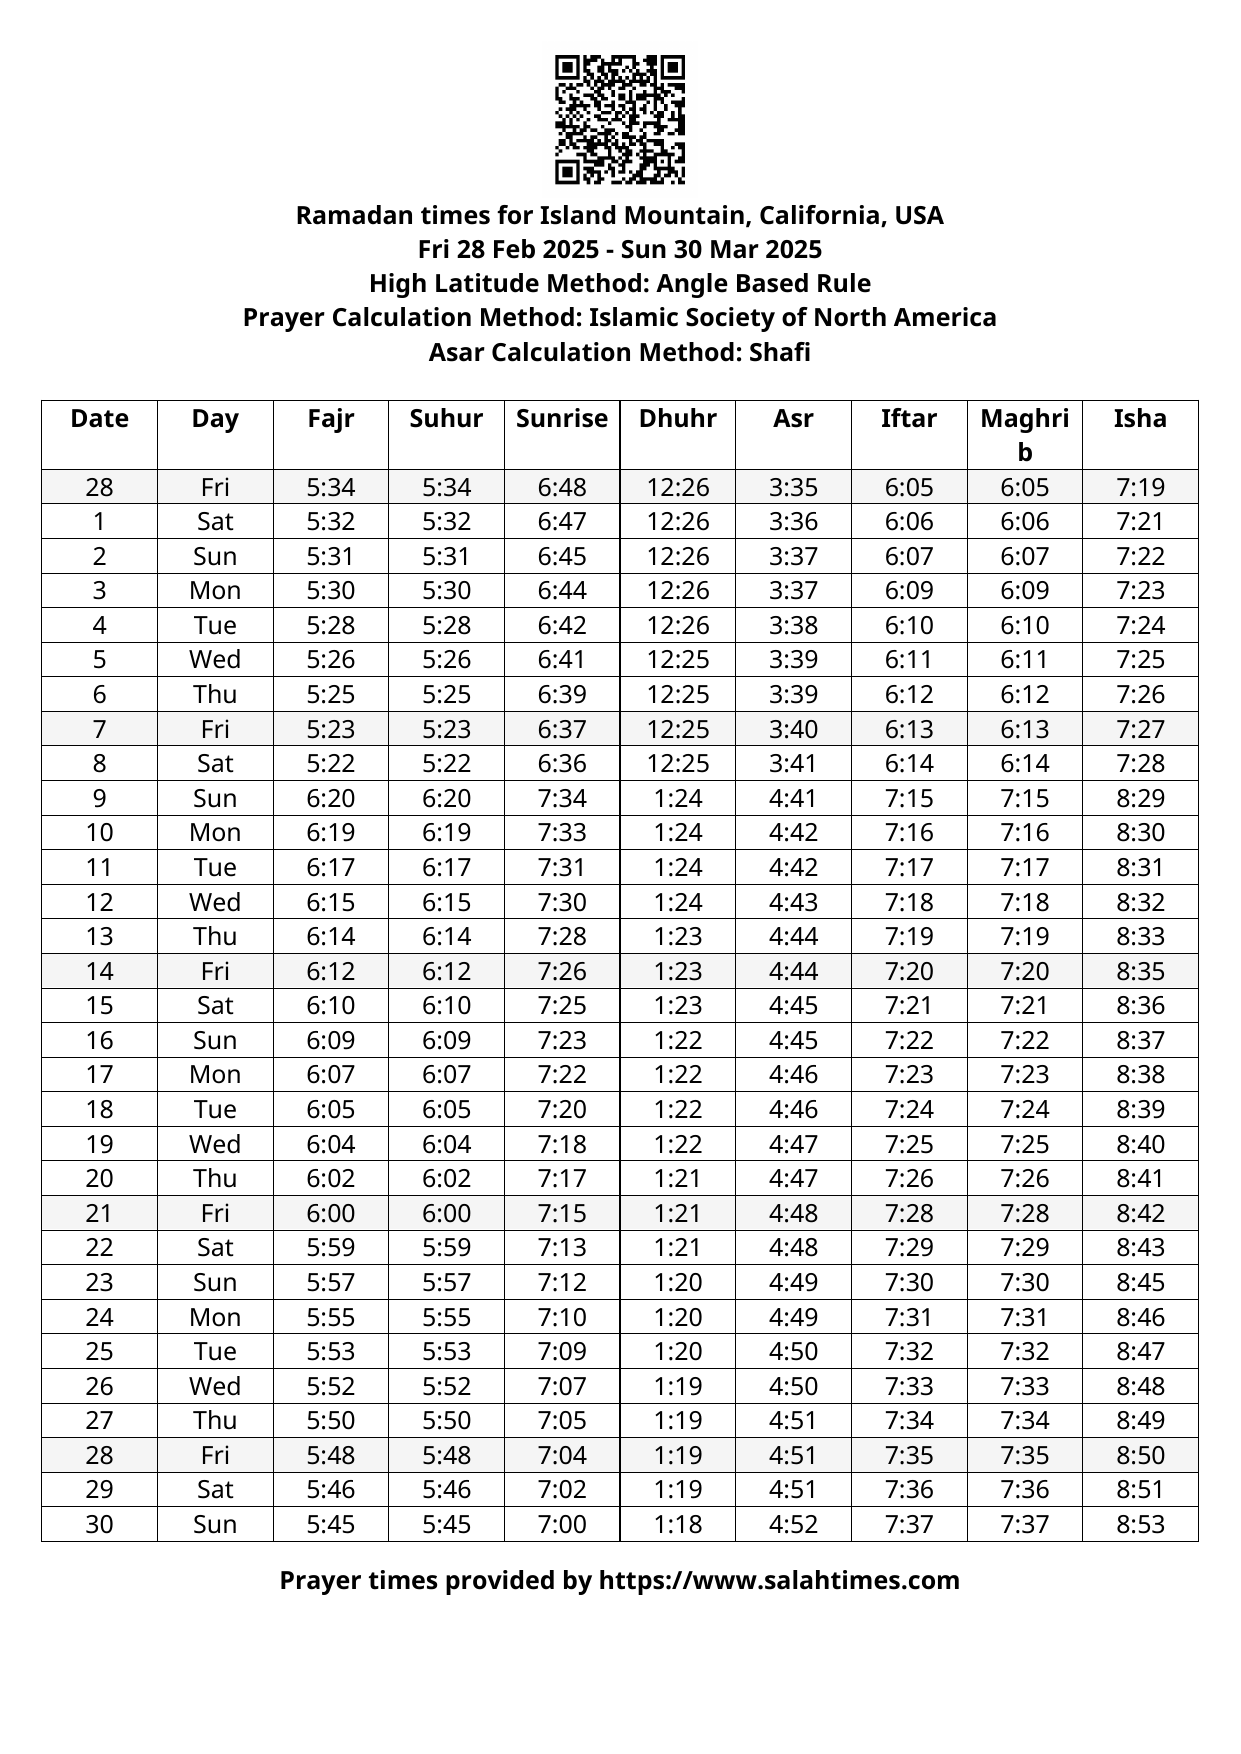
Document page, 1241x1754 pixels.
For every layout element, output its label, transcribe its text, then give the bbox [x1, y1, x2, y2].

table_cell 6:05 [274, 1092, 388, 1126]
table_cell 6:41 [505, 643, 619, 676]
text Ramadan times for Island Mountain, California, USA [42, 198, 1198, 232]
table_cell 7:22 [505, 1058, 619, 1091]
table_cell 6:10 [274, 989, 388, 1022]
table_cell 1:20 [621, 1265, 735, 1299]
table_cell 7:09 [505, 1334, 619, 1368]
table_cell 14 [42, 954, 157, 987]
table_header Isha [1083, 401, 1198, 469]
table_cell 3:40 [736, 712, 851, 745]
table_cell 4:47 [736, 1161, 851, 1195]
table_cell 1:24 [621, 816, 735, 849]
table_cell Fri [158, 470, 273, 503]
table_cell 6:19 [389, 816, 504, 849]
table_cell 7:28 [505, 919, 619, 953]
table_cell 5:46 [274, 1473, 388, 1506]
table_cell Thu [158, 1404, 273, 1437]
table_cell Wed [158, 643, 273, 676]
table_cell 8:29 [1083, 781, 1198, 814]
table_cell 7:32 [968, 1334, 1082, 1368]
table_cell Thu [158, 919, 273, 953]
table_header Iftar [852, 401, 967, 469]
table_cell 7:25 [852, 1127, 967, 1160]
table_cell Tue [158, 1334, 273, 1368]
table_cell 3:35 [736, 470, 851, 503]
table_cell 5:28 [389, 608, 504, 642]
table_cell 5:55 [389, 1300, 504, 1333]
table_cell 1:23 [621, 989, 735, 1022]
table_cell 1 [42, 504, 157, 538]
table_cell 29 [42, 1473, 157, 1506]
table_cell 5:45 [274, 1507, 388, 1541]
table_cell 7:21 [968, 989, 1082, 1022]
table_cell Mon [158, 1058, 273, 1091]
table_cell Sun [158, 1265, 273, 1299]
table_cell 7:21 [1083, 504, 1198, 538]
table_cell 4:51 [736, 1473, 851, 1506]
table_header Fajr [274, 401, 388, 469]
table_cell 6:36 [505, 746, 619, 780]
table_cell 4:45 [736, 989, 851, 1022]
table_cell 4:44 [736, 954, 851, 987]
table_cell 8:35 [1083, 954, 1198, 987]
table_cell 7:13 [505, 1231, 619, 1264]
table_cell 1:22 [621, 1023, 735, 1057]
table_cell 8:49 [1083, 1404, 1198, 1437]
table_cell 22 [42, 1231, 157, 1264]
table_cell 4:47 [736, 1127, 851, 1160]
table_cell 8:42 [1083, 1196, 1198, 1229]
table_cell 6:07 [852, 539, 967, 572]
table_cell 8:36 [1083, 989, 1198, 1022]
table_cell Mon [158, 1300, 273, 1333]
table_cell 7:33 [852, 1369, 967, 1402]
table_cell 9 [42, 781, 157, 814]
table_cell 6:09 [389, 1023, 504, 1057]
table_cell 7:20 [505, 1092, 619, 1126]
table_cell Sat [158, 989, 273, 1022]
table_cell 8:48 [1083, 1369, 1198, 1402]
table_cell 12:25 [621, 712, 735, 745]
table_cell 15 [42, 989, 157, 1022]
table_cell 5:25 [274, 677, 388, 711]
table_cell 5:48 [389, 1438, 504, 1472]
table_cell 4 [42, 608, 157, 642]
table_cell 7:29 [968, 1231, 1082, 1264]
table_cell 7:23 [968, 1058, 1082, 1091]
table_cell 5:57 [274, 1265, 388, 1299]
table_cell 4:46 [736, 1092, 851, 1126]
table_cell 8 [42, 746, 157, 780]
table_cell 6:05 [389, 1092, 504, 1126]
table_cell 5:23 [274, 712, 388, 745]
table_cell 6:45 [505, 539, 619, 572]
table_cell 7:22 [852, 1023, 967, 1057]
table_cell 27 [42, 1404, 157, 1437]
table_cell 7:19 [968, 919, 1082, 953]
table_cell 5:22 [389, 746, 504, 780]
table_cell 3:37 [736, 574, 851, 607]
table_cell 6:20 [389, 781, 504, 814]
table_cell 18 [42, 1092, 157, 1126]
table_cell 7:17 [505, 1161, 619, 1195]
table_cell 12:25 [621, 746, 735, 780]
table_cell Tue [158, 850, 273, 884]
table_cell 7:25 [1083, 643, 1198, 676]
table_cell 3:39 [736, 677, 851, 711]
table_cell 5:57 [389, 1265, 504, 1299]
table_cell Fri [158, 1438, 273, 1472]
table_cell 7:20 [968, 954, 1082, 987]
table_cell 8:53 [1083, 1507, 1198, 1541]
table_cell 6:13 [852, 712, 967, 745]
table_cell 4:50 [736, 1369, 851, 1402]
table_cell 7:37 [968, 1507, 1082, 1541]
table_header Suhur [389, 401, 504, 469]
table_cell 21 [42, 1196, 157, 1229]
table_cell 5:30 [274, 574, 388, 607]
table_cell Sun [158, 781, 273, 814]
table_cell Thu [158, 677, 273, 711]
table_header Maghrib [968, 401, 1082, 469]
table_cell 1:22 [621, 1092, 735, 1126]
table_cell 5:50 [274, 1404, 388, 1437]
table_cell 6:12 [274, 954, 388, 987]
text Prayer Calculation Method: Islamic Society of North America [42, 300, 1198, 334]
table_cell 7:27 [1083, 712, 1198, 745]
table_cell 17 [42, 1058, 157, 1091]
table_cell 7:21 [852, 989, 967, 1022]
table_cell 6:00 [274, 1196, 388, 1229]
table_cell 6:19 [274, 816, 388, 849]
table_cell 24 [42, 1300, 157, 1333]
table_cell 6:11 [968, 643, 1082, 676]
table_cell 1:19 [621, 1473, 735, 1506]
table_cell 7:30 [968, 1265, 1082, 1299]
table_cell 8:38 [1083, 1058, 1198, 1091]
table_cell 5:52 [274, 1369, 388, 1402]
table_cell 12:26 [621, 470, 735, 503]
table_cell 1:24 [621, 781, 735, 814]
table_cell 12 [42, 885, 157, 918]
table_cell 6:02 [389, 1161, 504, 1195]
table_cell 5:31 [389, 539, 504, 572]
table_cell 3:36 [736, 504, 851, 538]
table_cell 1:20 [621, 1334, 735, 1368]
table_cell Tue [158, 1092, 273, 1126]
table_header Sunrise [505, 401, 619, 469]
table_cell 6:14 [389, 919, 504, 953]
table_cell 7:35 [852, 1438, 967, 1472]
table_cell Mon [158, 574, 273, 607]
table_cell 7:37 [852, 1507, 967, 1541]
table_cell 4:49 [736, 1300, 851, 1333]
table_cell 7:16 [968, 816, 1082, 849]
table_cell 7:19 [1083, 470, 1198, 503]
table_cell 7:23 [505, 1023, 619, 1057]
table_cell 5:34 [389, 470, 504, 503]
table_cell Sat [158, 1231, 273, 1264]
table_cell Sun [158, 1023, 273, 1057]
table_cell 7:36 [852, 1473, 967, 1506]
table_cell 28 [42, 1438, 157, 1472]
table_cell 6:06 [968, 504, 1082, 538]
table_cell 6:44 [505, 574, 619, 607]
table_cell 3 [42, 574, 157, 607]
table_cell 11 [42, 850, 157, 884]
table_header Date [42, 401, 157, 469]
table_cell 7:22 [968, 1023, 1082, 1057]
table_cell 7 [42, 712, 157, 745]
table_cell 6 [42, 677, 157, 711]
table_cell 7:05 [505, 1404, 619, 1437]
table_cell 20 [42, 1161, 157, 1195]
table_cell 25 [42, 1334, 157, 1368]
table_cell 5:55 [274, 1300, 388, 1333]
table_cell 1:24 [621, 885, 735, 918]
table_cell 30 [42, 1507, 157, 1541]
table_cell 3:38 [736, 608, 851, 642]
table_cell 7:26 [852, 1161, 967, 1195]
table_cell 3:37 [736, 539, 851, 572]
table_cell 1:22 [621, 1127, 735, 1160]
table_cell 7:35 [968, 1438, 1082, 1472]
table_cell 7:04 [505, 1438, 619, 1472]
table_cell 6:15 [274, 885, 388, 918]
table_cell 7:30 [505, 885, 619, 918]
table_cell 5:53 [274, 1334, 388, 1368]
table_cell 4:43 [736, 885, 851, 918]
table_cell 23 [42, 1265, 157, 1299]
table_cell 28 [42, 470, 157, 503]
table_cell 5 [42, 643, 157, 676]
table_cell 5:50 [389, 1404, 504, 1437]
table_cell 6:14 [968, 746, 1082, 780]
table_cell Wed [158, 1369, 273, 1402]
table_cell 2 [42, 539, 157, 572]
table_cell 1:18 [621, 1507, 735, 1541]
table_cell 6:02 [274, 1161, 388, 1195]
table_cell 5:34 [274, 470, 388, 503]
table_cell 26 [42, 1369, 157, 1402]
table_cell 5:59 [389, 1231, 504, 1264]
table_cell 8:40 [1083, 1127, 1198, 1160]
table_cell 4:52 [736, 1507, 851, 1541]
table_cell 7:02 [505, 1473, 619, 1506]
table_cell 5:46 [389, 1473, 504, 1506]
table_cell 7:31 [968, 1300, 1082, 1333]
table_cell 1:21 [621, 1231, 735, 1264]
table_cell 6:07 [274, 1058, 388, 1091]
table_cell 4:49 [736, 1265, 851, 1299]
table_cell 7:07 [505, 1369, 619, 1402]
table_cell 7:26 [1083, 677, 1198, 711]
table_cell 8:30 [1083, 816, 1198, 849]
table_cell 7:20 [852, 954, 967, 987]
table_cell 6:07 [389, 1058, 504, 1091]
table_cell 7:15 [505, 1196, 619, 1229]
table_cell 7:34 [505, 781, 619, 814]
table_cell 4:41 [736, 781, 851, 814]
table_cell 7:31 [852, 1300, 967, 1333]
table_cell 5:23 [389, 712, 504, 745]
table_cell 1:19 [621, 1438, 735, 1472]
table_cell 7:18 [505, 1127, 619, 1160]
table_cell Sat [158, 746, 273, 780]
table_cell 6:12 [389, 954, 504, 987]
table_cell 5:25 [389, 677, 504, 711]
table_cell 12:26 [621, 539, 735, 572]
table_cell 4:50 [736, 1334, 851, 1368]
table_cell 7:00 [505, 1507, 619, 1541]
table_cell 6:15 [389, 885, 504, 918]
table_cell Sun [158, 539, 273, 572]
table_cell 7:15 [968, 781, 1082, 814]
table_cell 1:21 [621, 1161, 735, 1195]
table_cell 7:28 [968, 1196, 1082, 1229]
table_cell Sat [158, 504, 273, 538]
table_cell 7:36 [968, 1473, 1082, 1506]
table_cell 7:30 [852, 1265, 967, 1299]
table_cell 7:25 [505, 989, 619, 1022]
table_cell 5:32 [274, 504, 388, 538]
table_cell 6:48 [505, 470, 619, 503]
table_cell 1:23 [621, 954, 735, 987]
table_header Day [158, 401, 273, 469]
table_cell 8:33 [1083, 919, 1198, 953]
table_header Dhuhr [621, 401, 735, 469]
table_cell 6:05 [852, 470, 967, 503]
table_cell 7:32 [852, 1334, 967, 1368]
table_cell 7:17 [968, 850, 1082, 884]
table_cell 5:53 [389, 1334, 504, 1368]
table_cell 4:46 [736, 1058, 851, 1091]
table_cell 6:20 [274, 781, 388, 814]
table_cell 1:24 [621, 850, 735, 884]
table_cell 7:26 [968, 1161, 1082, 1195]
table_cell 6:12 [968, 677, 1082, 711]
table_cell 12:25 [621, 643, 735, 676]
table_cell 4:42 [736, 816, 851, 849]
table_cell 6:10 [389, 989, 504, 1022]
table_cell Fri [158, 1196, 273, 1229]
table_cell 13 [42, 919, 157, 953]
table_cell 3:41 [736, 746, 851, 780]
table_cell 6:04 [274, 1127, 388, 1160]
table_cell 7:24 [968, 1092, 1082, 1126]
table_cell 4:48 [736, 1231, 851, 1264]
table_cell 5:31 [274, 539, 388, 572]
table_cell 8:31 [1083, 850, 1198, 884]
table_cell 4:45 [736, 1023, 851, 1057]
table_cell 8:32 [1083, 885, 1198, 918]
table_cell 7:19 [852, 919, 967, 953]
table_cell 7:33 [505, 816, 619, 849]
table_cell 8:51 [1083, 1473, 1198, 1506]
text Prayer times provided by https://www.salahtimes.com [42, 1563, 1198, 1597]
table_cell 5:32 [389, 504, 504, 538]
table_cell 7:25 [968, 1127, 1082, 1160]
table_cell Wed [158, 885, 273, 918]
table_cell 6:13 [968, 712, 1082, 745]
table_cell 7:31 [505, 850, 619, 884]
table_cell 8:50 [1083, 1438, 1198, 1472]
picture [542, 41, 699, 198]
table_cell 7:18 [968, 885, 1082, 918]
table_cell 7:15 [852, 781, 967, 814]
table_cell Thu [158, 1161, 273, 1195]
text Asar Calculation Method: Shafi [42, 334, 1198, 368]
table_cell 6:06 [852, 504, 967, 538]
table_cell 8:46 [1083, 1300, 1198, 1333]
table_cell 12:26 [621, 608, 735, 642]
table_cell 6:10 [968, 608, 1082, 642]
table_cell 5:26 [274, 643, 388, 676]
table_cell 5:28 [274, 608, 388, 642]
table_cell 8:37 [1083, 1023, 1198, 1057]
table_cell 4:44 [736, 919, 851, 953]
table_cell 1:19 [621, 1404, 735, 1437]
table_cell 7:28 [852, 1196, 967, 1229]
table_cell 1:19 [621, 1369, 735, 1402]
table_cell 1:21 [621, 1196, 735, 1229]
table_cell 7:29 [852, 1231, 967, 1264]
table_cell 7:34 [968, 1404, 1082, 1437]
table_cell 7:34 [852, 1404, 967, 1437]
table_cell 6:39 [505, 677, 619, 711]
table_cell 6:09 [852, 574, 967, 607]
table_cell 6:12 [852, 677, 967, 711]
table_cell 6:37 [505, 712, 619, 745]
table_cell 7:24 [1083, 608, 1198, 642]
table_cell 6:07 [968, 539, 1082, 572]
table_cell 4:48 [736, 1196, 851, 1229]
table_cell 8:43 [1083, 1231, 1198, 1264]
table_cell 5:48 [274, 1438, 388, 1472]
table_cell 7:26 [505, 954, 619, 987]
table_cell 5:45 [389, 1507, 504, 1541]
table_cell 7:23 [1083, 574, 1198, 607]
table_cell Sat [158, 1473, 273, 1506]
table_cell 7:12 [505, 1265, 619, 1299]
table_cell 8:39 [1083, 1092, 1198, 1126]
table_cell 6:17 [389, 850, 504, 884]
text Fri 28 Feb 2025 - Sun 30 Mar 2025 [42, 232, 1198, 266]
table_cell 1:20 [621, 1300, 735, 1333]
table_header Asr [736, 401, 851, 469]
table_cell 6:05 [968, 470, 1082, 503]
table_cell 6:04 [389, 1127, 504, 1160]
table_cell 12:26 [621, 574, 735, 607]
table_cell 6:09 [274, 1023, 388, 1057]
table_cell 6:17 [274, 850, 388, 884]
table_cell 6:09 [968, 574, 1082, 607]
table_cell Mon [158, 816, 273, 849]
table_cell 5:30 [389, 574, 504, 607]
table_cell 19 [42, 1127, 157, 1160]
table_cell 4:51 [736, 1404, 851, 1437]
table_cell 6:00 [389, 1196, 504, 1229]
table_cell Fri [158, 954, 273, 987]
table_cell 6:42 [505, 608, 619, 642]
table_cell 6:47 [505, 504, 619, 538]
text High Latitude Method: Angle Based Rule [42, 266, 1198, 300]
table_cell Wed [158, 1127, 273, 1160]
table_cell 7:16 [852, 816, 967, 849]
table_cell 5:52 [389, 1369, 504, 1402]
table_cell 5:59 [274, 1231, 388, 1264]
table_cell 6:14 [852, 746, 967, 780]
table_cell Sun [158, 1507, 273, 1541]
table_cell 6:11 [852, 643, 967, 676]
table_cell 3:39 [736, 643, 851, 676]
table_cell 16 [42, 1023, 157, 1057]
table_cell 7:23 [852, 1058, 967, 1091]
table_cell 7:33 [968, 1369, 1082, 1402]
table_cell Tue [158, 608, 273, 642]
table_cell 5:26 [389, 643, 504, 676]
table_cell 7:18 [852, 885, 967, 918]
table_cell 7:28 [1083, 746, 1198, 780]
table_cell 5:22 [274, 746, 388, 780]
table_cell 6:14 [274, 919, 388, 953]
table_cell 10 [42, 816, 157, 849]
table_cell 8:41 [1083, 1161, 1198, 1195]
table_cell 12:26 [621, 504, 735, 538]
table_cell 7:22 [1083, 539, 1198, 572]
table_cell Fri [158, 712, 273, 745]
table_cell 7:17 [852, 850, 967, 884]
table_cell 1:23 [621, 919, 735, 953]
table_cell 4:51 [736, 1438, 851, 1472]
table_cell 4:42 [736, 850, 851, 884]
table_cell 8:47 [1083, 1334, 1198, 1368]
table_cell 6:10 [852, 608, 967, 642]
table_cell 8:45 [1083, 1265, 1198, 1299]
table_cell 1:22 [621, 1058, 735, 1091]
table_cell 12:25 [621, 677, 735, 711]
table_cell 7:24 [852, 1092, 967, 1126]
table_cell 7:10 [505, 1300, 619, 1333]
